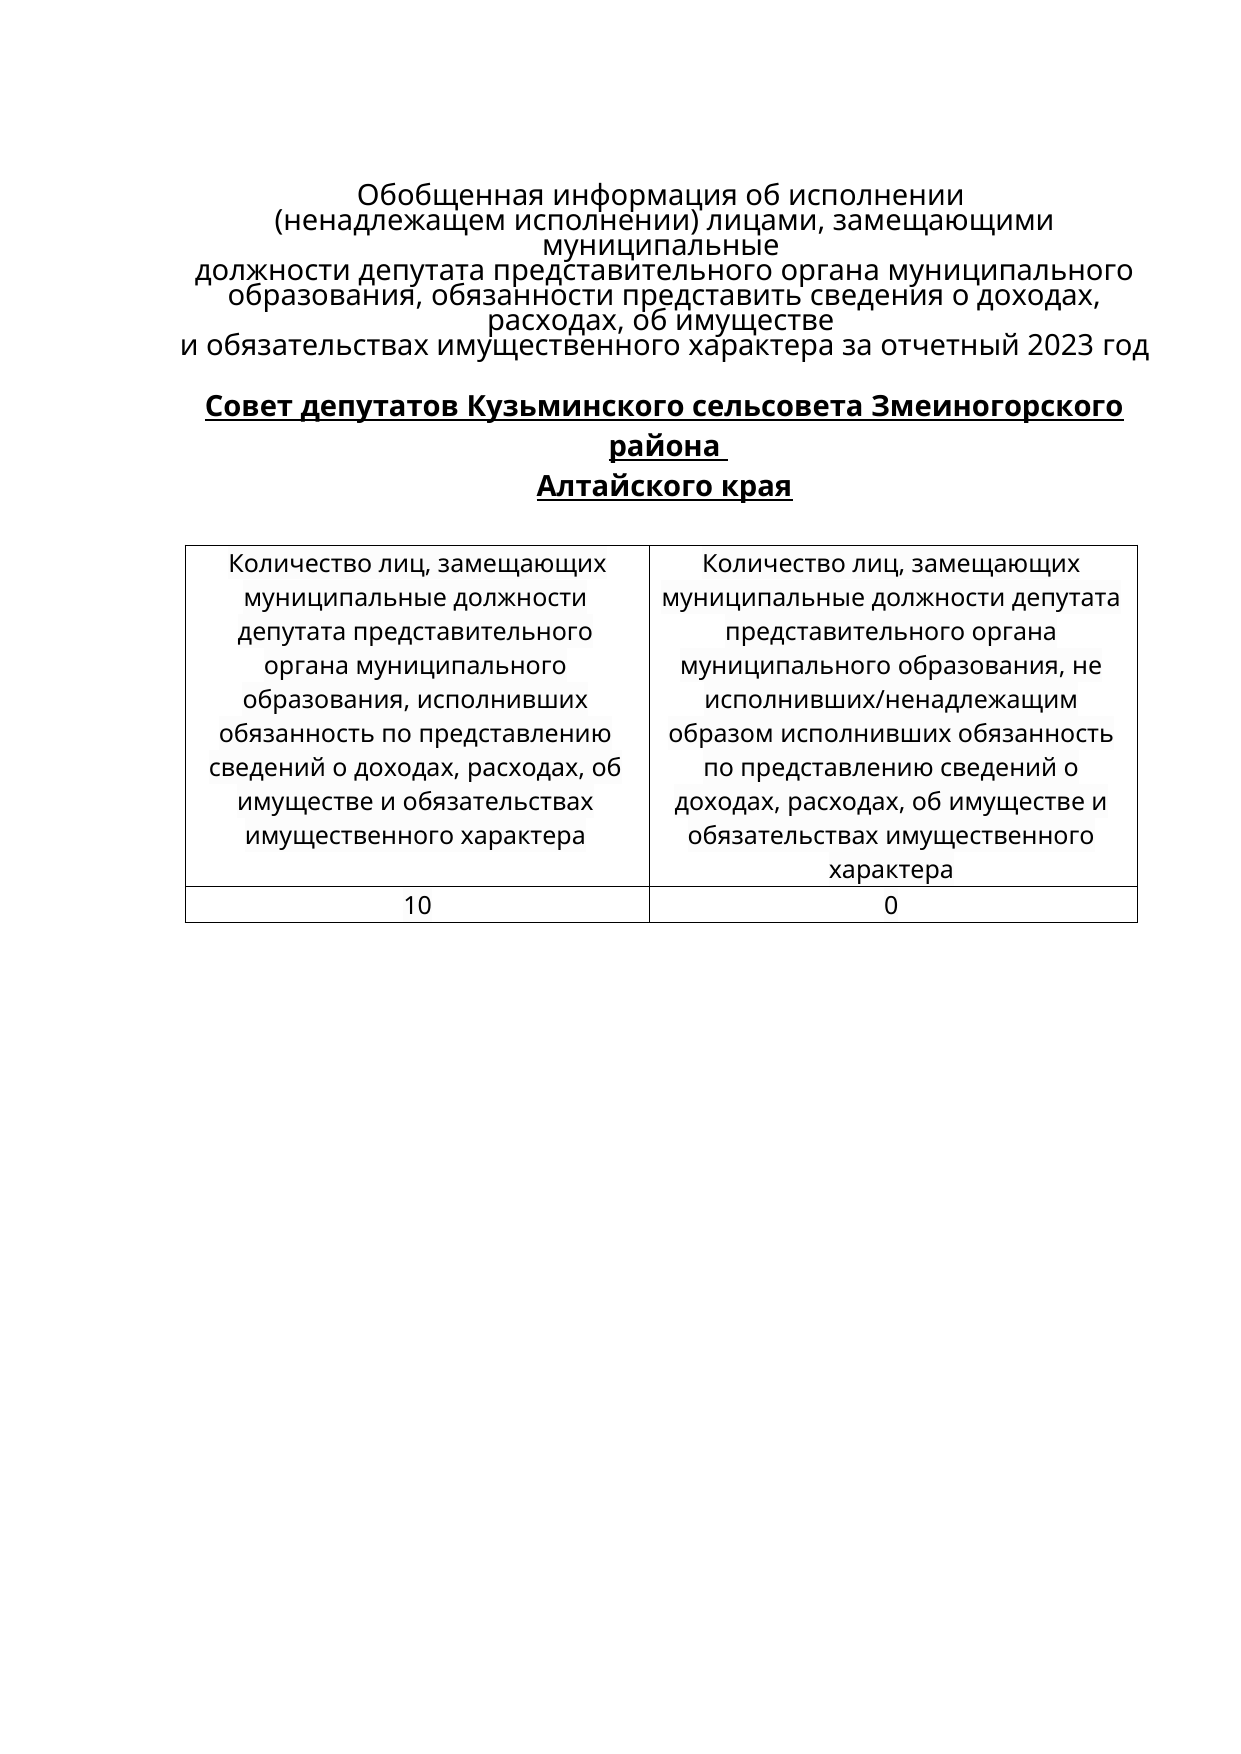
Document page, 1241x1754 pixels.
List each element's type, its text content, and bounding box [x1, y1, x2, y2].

text Совет депутатов Кузьминского сельсовета Змеиногорского района [177, 386, 1152, 465]
text Алтайского края [177, 465, 1152, 505]
table_cell 10 [186, 887, 649, 922]
table_cell 0 [650, 887, 1137, 922]
text Обобщенная информация об исполнении (ненадлежащем исполнении) лицами, замещающими муниципальные должности депутата представительного органа муниципального образования, обязанности представить сведения о доходах, расходах, об имуществе и обязательствах имущественного характера за отчетный 2023 год [177, 186, 1152, 361]
table_header Количество лиц, замещающих муниципальные должности депутата представительного органа муниципального образования, исполнивших обязанность по представлению сведений о доходах, расходах, об имуществе и обязательствах имущественного характера [186, 546, 649, 886]
table_header Количество лиц, замещающих муниципальные должности депутата представительного органа муниципального образования, не исполнивших/ненадлежащим образом исполнивших обязанность по представлению сведений о доходах, расходах, об имуществе и обязательствах имущественного характера [650, 546, 1137, 886]
